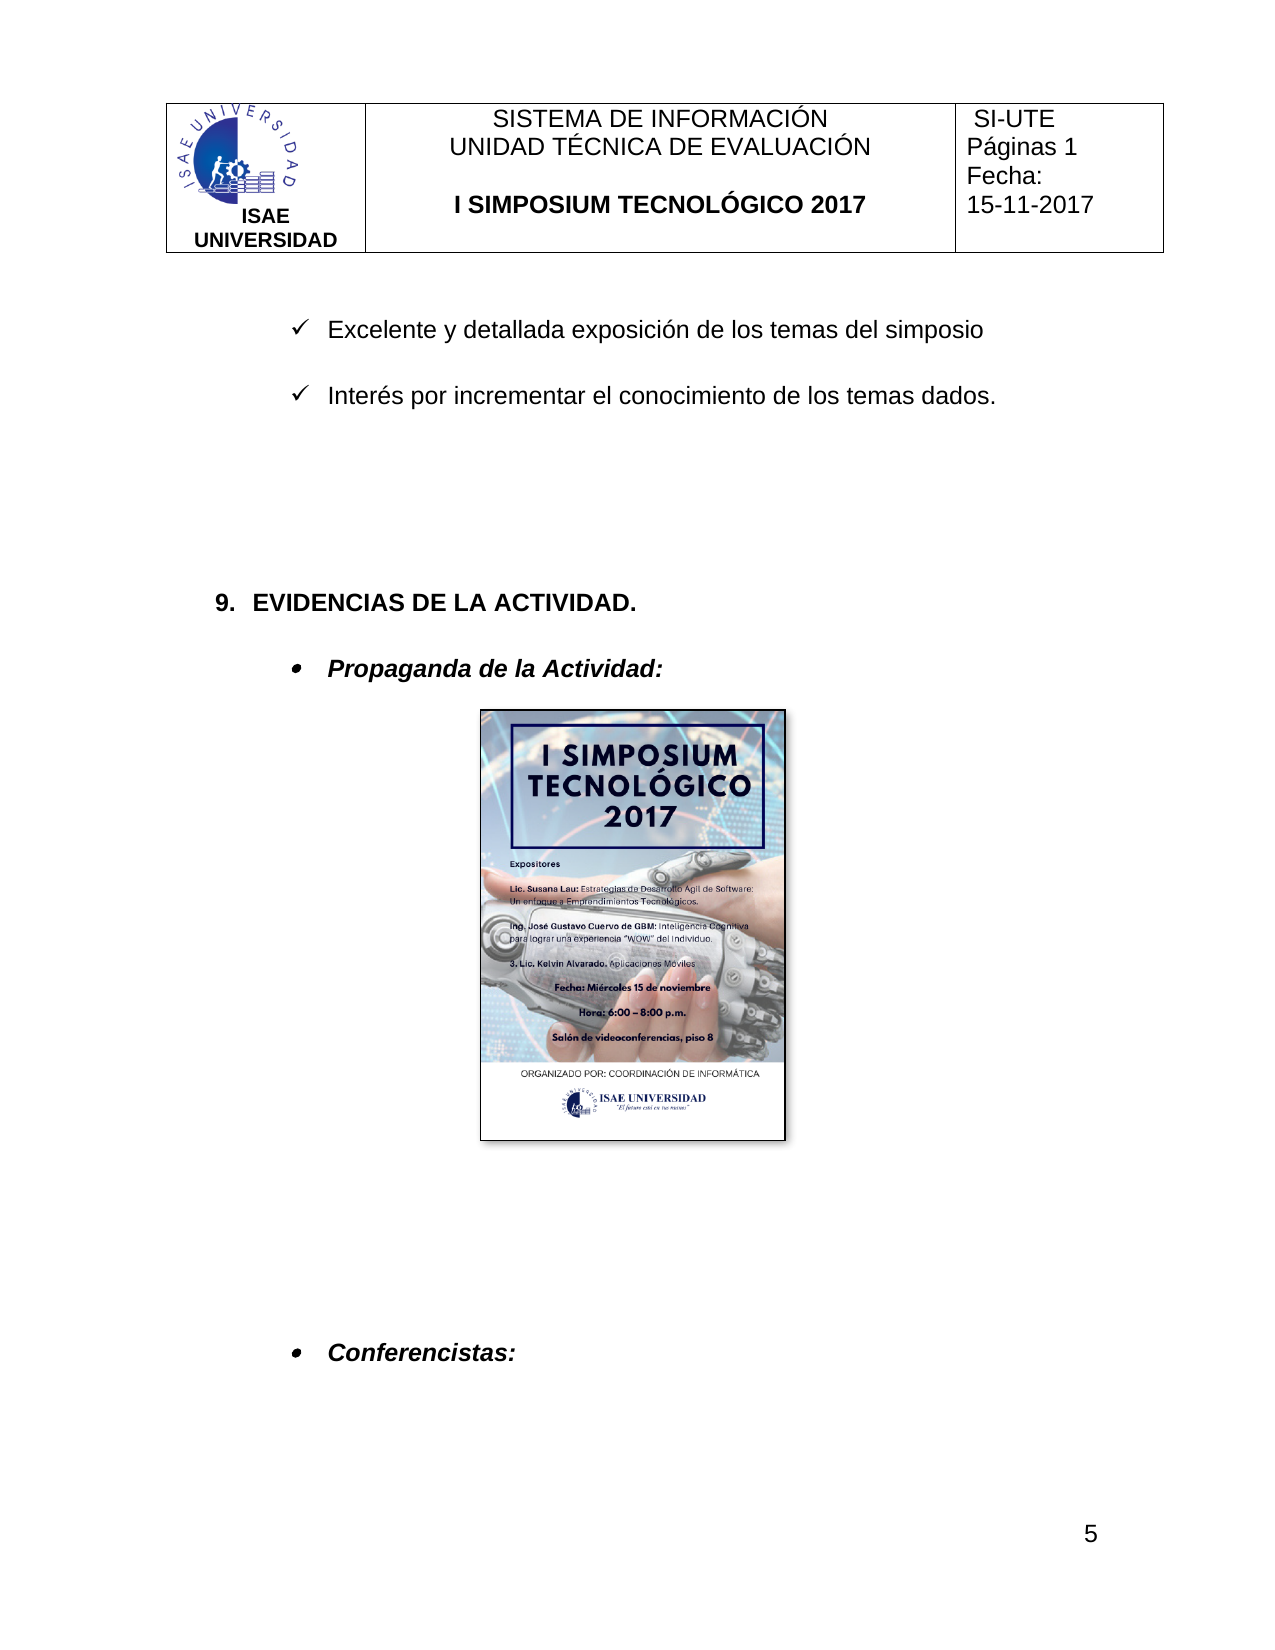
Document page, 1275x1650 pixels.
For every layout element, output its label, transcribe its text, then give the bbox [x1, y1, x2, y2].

list Conferencistas: [290, 1338, 1098, 1367]
list EVIDENCIAS DE LA ACTIVIDAD. [215, 588, 1098, 617]
picture [481, 711, 784, 1140]
list Excelente y detallada exposición de los temas del simposio [290, 315, 1098, 344]
list Propaganda de la Actividad: [290, 654, 1098, 683]
picture [177, 103, 298, 204]
list Interés por incrementar el conocimiento de los temas dados. [290, 381, 1098, 410]
